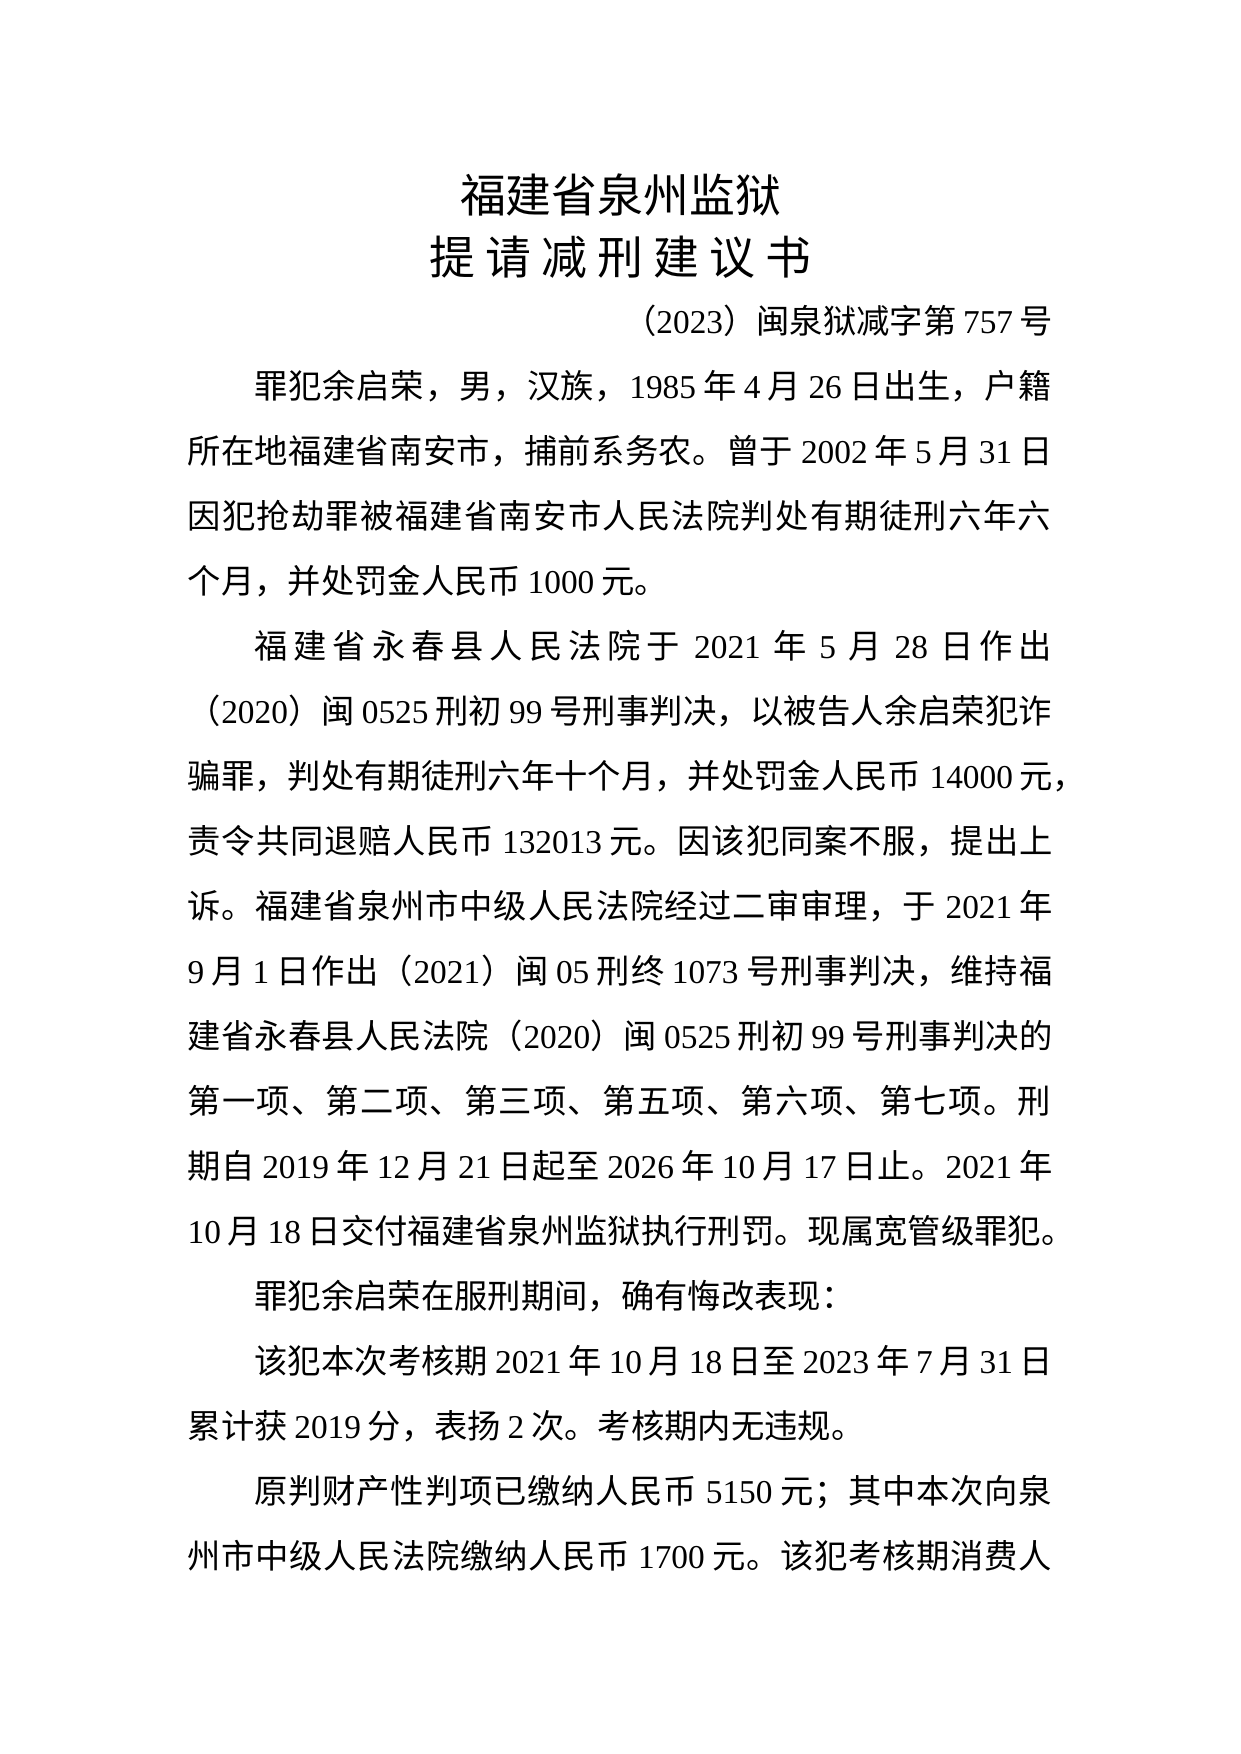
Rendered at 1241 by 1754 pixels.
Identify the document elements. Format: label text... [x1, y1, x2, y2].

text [187, 1457, 1053, 1587]
text 罪犯余启荣，男，汉族，1985年4月26日出生，户籍所在地福建省南安市，捕前系务农。曾于2002年5月31日因犯抢劫罪被福建省南安市人民法院判处有期徒刑六年六个月，并处罚金人民币1000元。 [187, 352, 1053, 612]
text 福建省永春县人民法院于2021年5月28日作出（2020）闽0525刑初99号刑事判决，以被告人余启荣犯诈骗罪，判处有期徒刑六年十个月，并处罚金人民币14000元，责令共同退赔人民币132013元。因该犯同案不服，提出上诉。福建省泉州市中级人民法院经过二审审理，于2021年9月1日作出（2021）闽05刑终1073号刑事判决，维持福建省永春县人民法院（2020）闽0525刑初99号刑事判决的第一项、第二项、第三项、第五项、第六项、第七项。刑期自2019年12月21日起至2026年10月17日止。2021年10月18日交付福建省泉州监狱执行刑罚。现属宽管级罪犯。 [187, 612, 1053, 1262]
text 罪犯余启荣在服刑期间，确有悔改表现： [187, 1262, 1053, 1327]
text 福建省泉州监狱 [187, 162, 1053, 224]
text 提 请 减 刑 建 议 书 [187, 224, 1053, 287]
text 该犯本次考核期2021年10月18日至2023年7月31日累计获2019分，表扬2次。考核期内无违规。 [187, 1327, 1053, 1457]
text （2023）闽泉狱减字第757号 [187, 287, 1053, 352]
